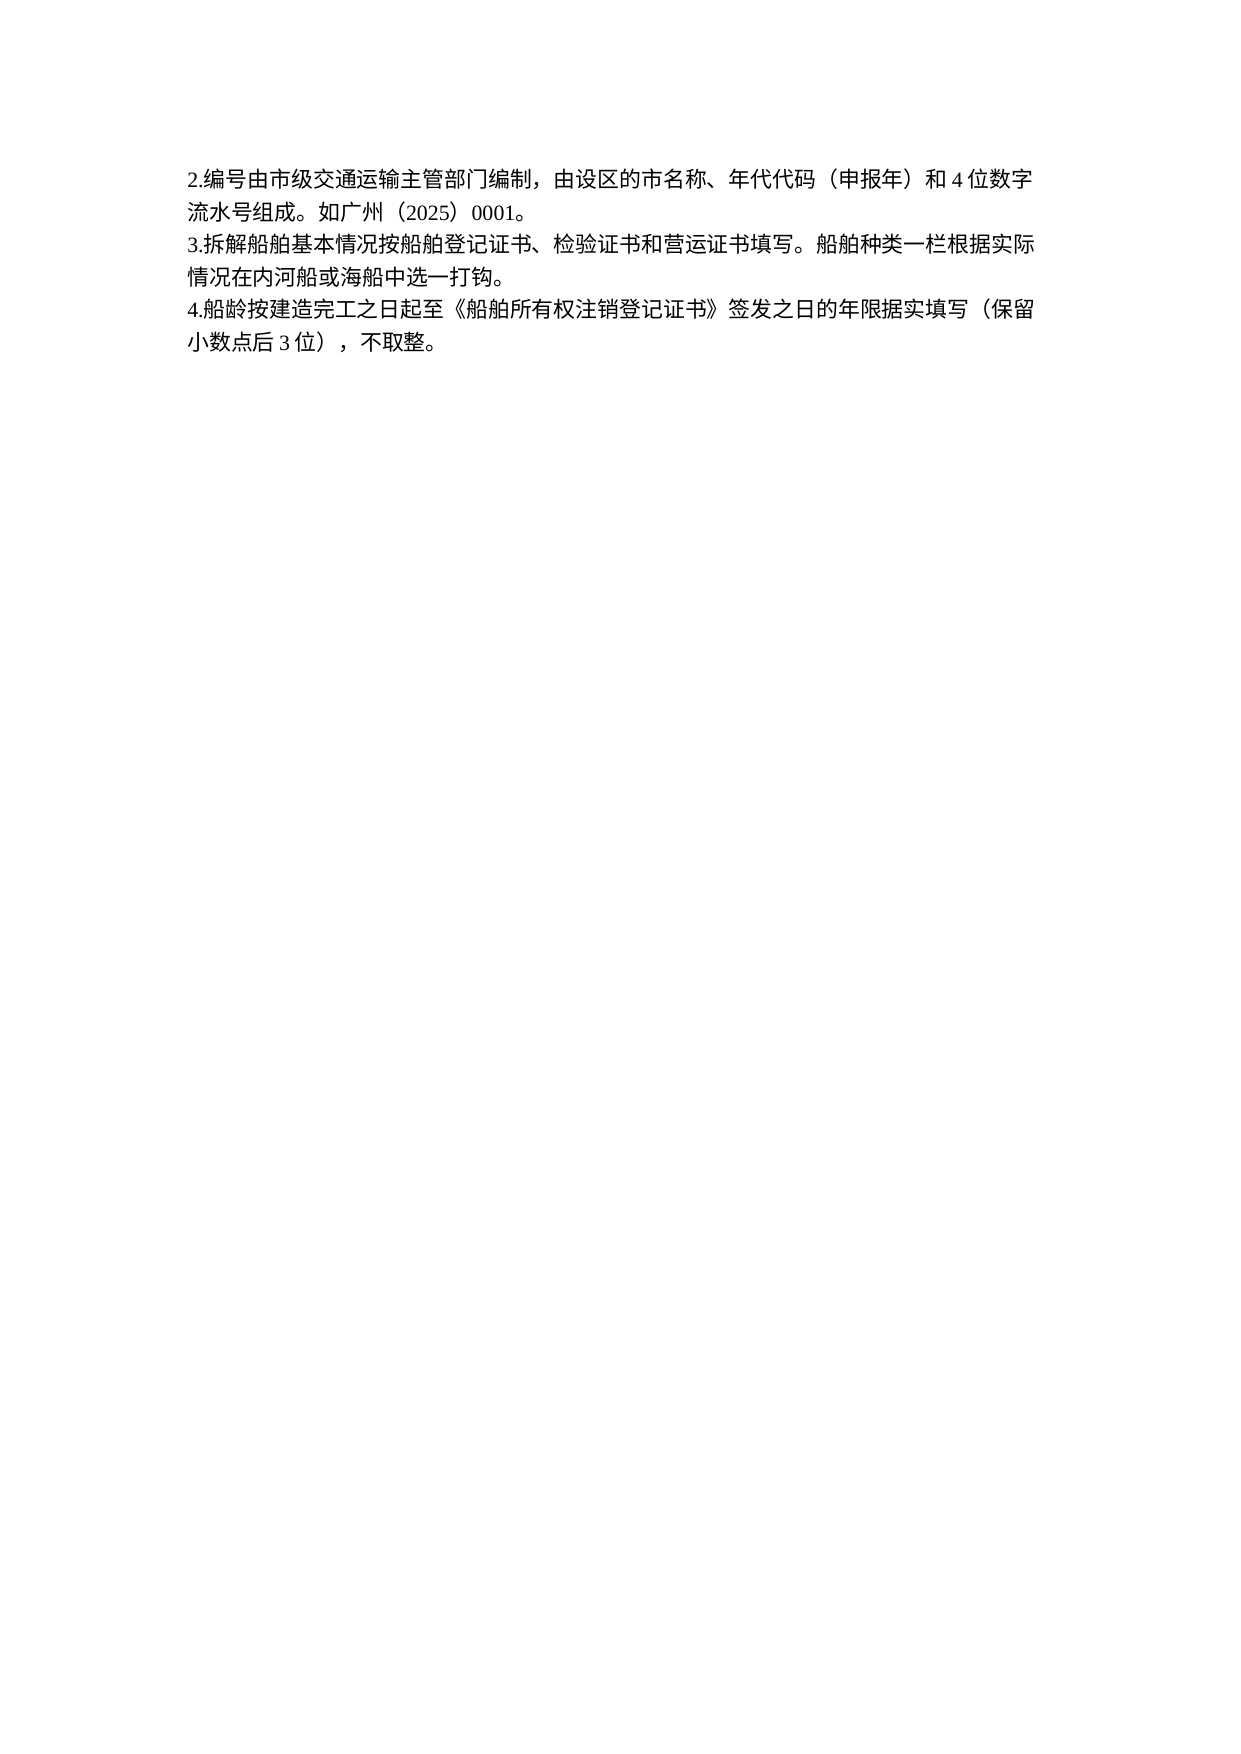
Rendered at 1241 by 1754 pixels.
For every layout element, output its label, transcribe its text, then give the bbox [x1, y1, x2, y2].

list 3.拆解船舶基本情况按船舶登记证书、检验证书和营运证书填写。船舶种类一栏根据实际情况在内河船或海船中选一打钩。 [187, 227, 1053, 292]
list 2.编号由市级交通运输主管部门编制，由设区的市名称、年代代码（申报年）和4位数字流水号组成。如广州（2025）0001。 [187, 162, 1053, 227]
list 4.船龄按建造完工之日起至《船舶所有权注销登记证书》签发之日的年限据实填写（保留小数点后3位），不取整。 [187, 292, 1053, 357]
